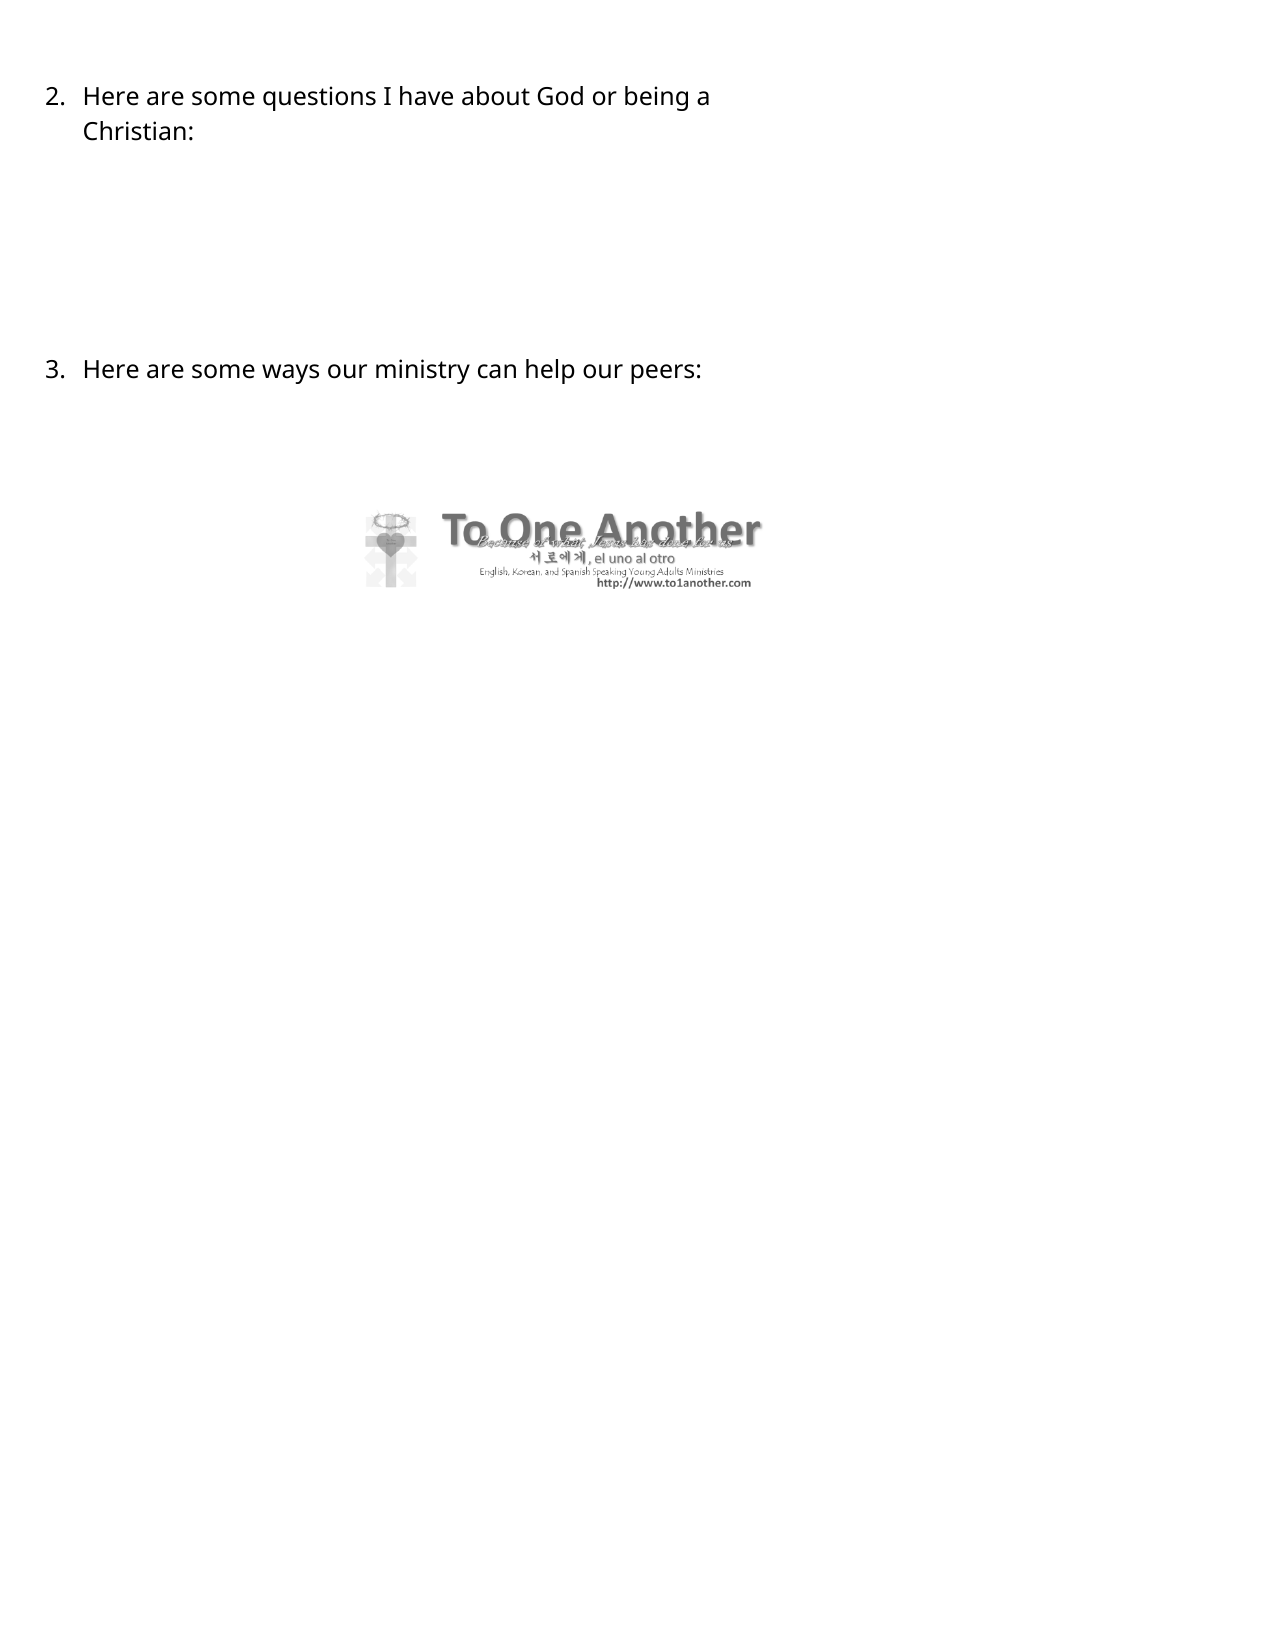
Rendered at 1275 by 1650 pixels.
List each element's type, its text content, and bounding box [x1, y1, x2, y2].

list Here are some ways our ministry can help our peers: [45, 352, 1230, 386]
list Here are some questions I have about God or being a Christian: [45, 79, 1230, 147]
